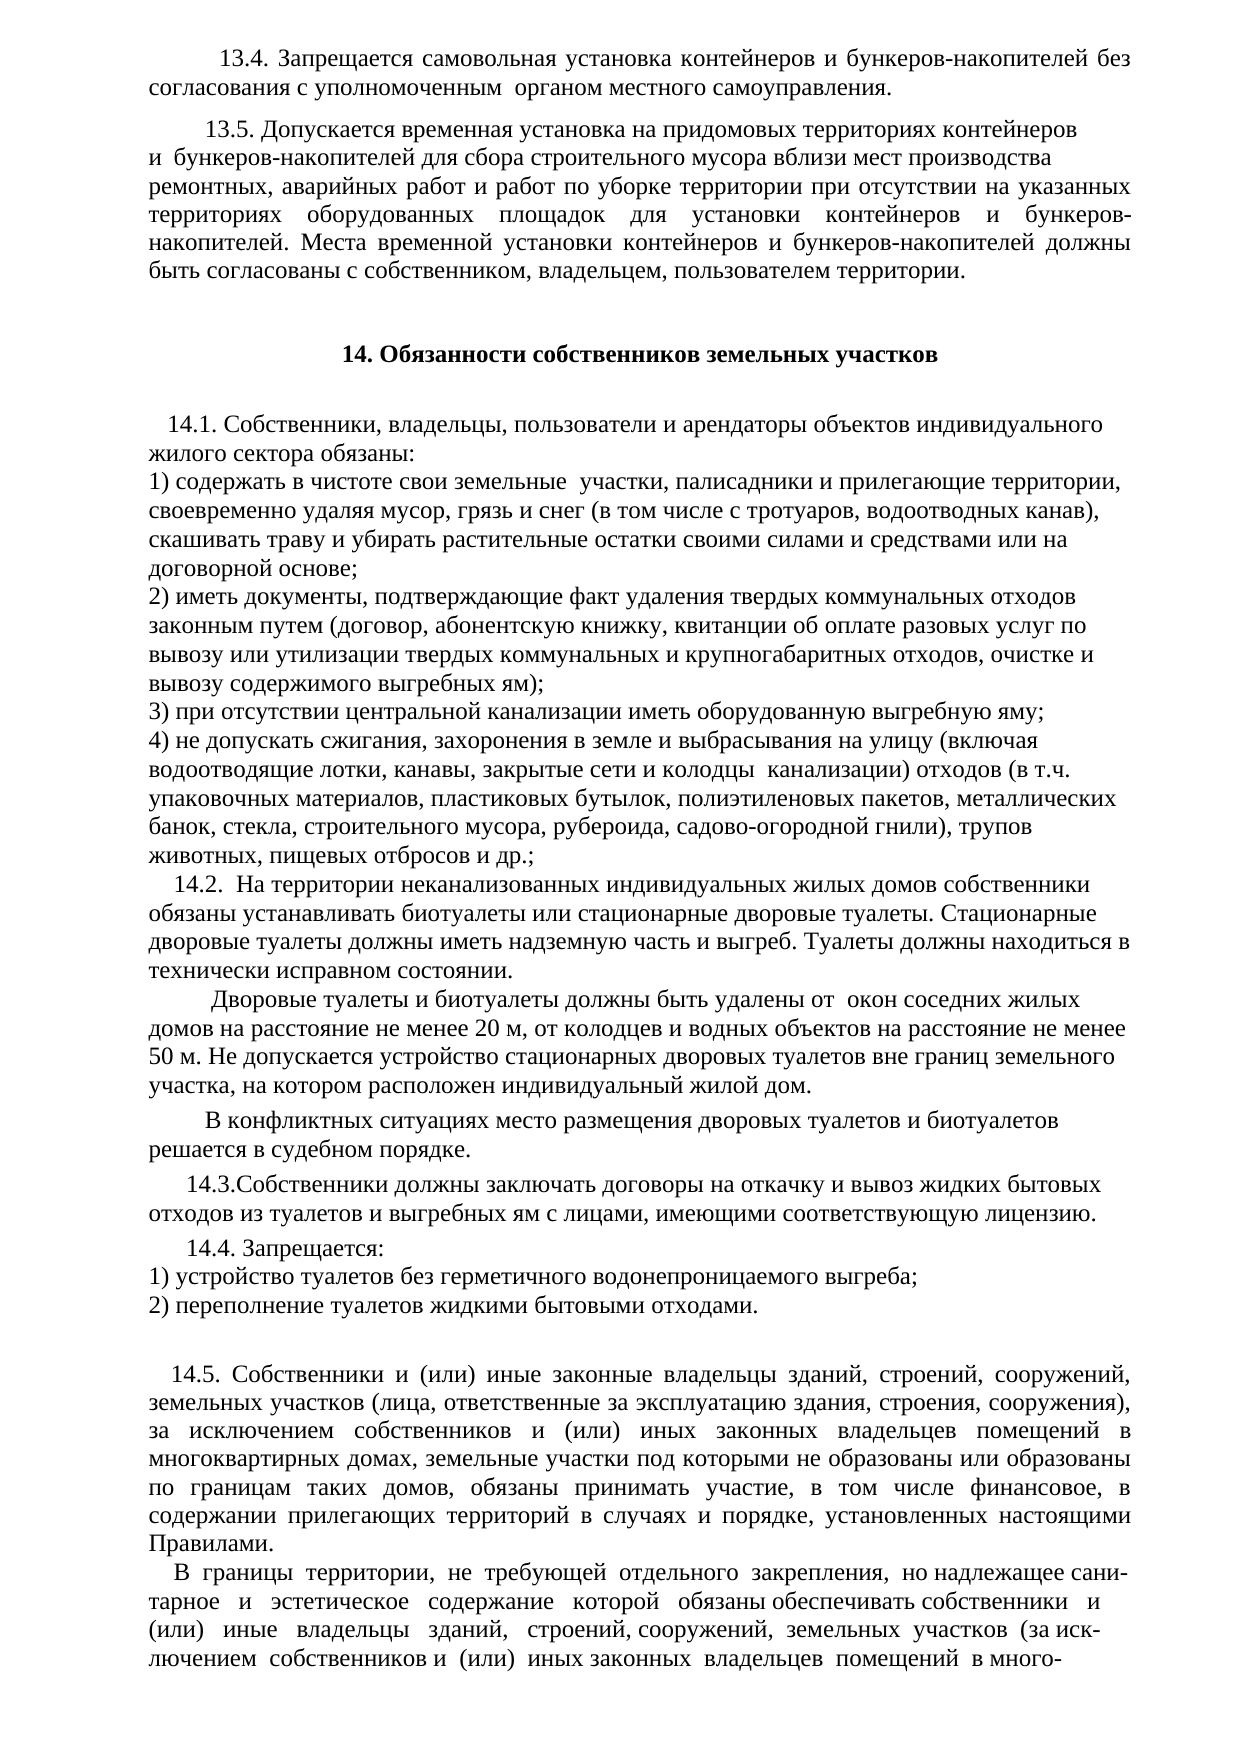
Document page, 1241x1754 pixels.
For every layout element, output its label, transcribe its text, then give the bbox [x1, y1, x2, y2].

text 14.4. Запрещается: 1) устройство туалетов без герметичного водонепроницаемого выгреба; 2) переполнение туалетов жидкими бытовыми отходами. [148, 1233, 1132, 1319]
text 14.5. Собственники и (или) иные законные владельцы зданий, строений, сооружений, земельных участков (лица, ответственные за эксплуатацию здания, строения, сооружения), за исключением собственников и (или) иных законных владельцев помещений в многоквартирных домах, земельные участки под которыми не образованы или образованы по границам таких домов, обязаны принимать участие, в том числе финансовое, в содержании прилегающих территорий в случаях и порядке, установленных настоящими Правилами. [148, 1359, 1132, 1557]
text 13.4. Запрещается самовольная установка контейнеров и бункеров-накопителей без согласования с уполномоченным органом местного самоуправления. [148, 44, 1132, 101]
text 13.5. Допускается временная установка на придомовых территориях контейнеров [148, 114, 1132, 142]
text В конфликтных ситуациях место размещения дворовых туалетов и биотуалетов решается в судебном порядке. [148, 1105, 1132, 1163]
text 14. Обязанности собственников земельных участков [148, 339, 1132, 368]
text 14.1. Собственники, владельцы, пользователи и арендаторы объектов индивидуального жилого сектора обязаны: 1) содержать в чистоте свои земельные участки, палисадники и прилегающие территории, своевременно удаляя мусор, грязь и снег (в том числе с тротуаров, водоотводных канав), скашивать траву и убирать растительные остатки своими силами и средствами или на договорной основе; 2) иметь документы, подтверждающие факт удаления твердых коммунальных отходов законным путем (договор, абонентскую книжку, квитанции об оплате разовых услуг по вывозу или утилизации твердых коммунальных и крупногабаритных отходов, очистке и вывозу содержимого выгребных ям); 3) при отсутствии центральной канализации иметь оборудованную выгребную яму; 4) не допускать сжигания, захоронения в земле и выбрасывания на улицу (включая водоотводящие лотки, канавы, закрытые сети и колодцы канализации) отходов (в т.ч. упаковочных материалов, пластиковых бутылок, полиэтиленовых пакетов, металлических банок, стекла, строительного мусора, рубероида, садово-огородной гнили), трупов животных, пищевых отбросов и др.; 14.2. На территории неканализованных индивидуальных жилых домов собственники обязаны устанавливать биотуалеты или стационарные дворовые туалеты. Стационарные дворовые туалеты должны иметь надземную часть и выгреб. Туалеты должны находиться в технически исправном состоянии. Дворовые туалеты и биотуалеты должны быть удалены от окон соседних жилых домов на расстояние не менее 20 м, от колодцев и водных объектов на расстояние не менее 50 м. Не допускается устройство стационарных дворовых туалетов вне границ земельного участка, на котором расположен индивидуальный жилой дом. [148, 409, 1132, 1099]
list бункеров-накопителей для сбора строительного мусора вблизи мест производства [148, 142, 1132, 171]
text ремонтных, аварийных работ и работ по уборке территории при отсутствии на указанных территориях оборудованных площадок для установки контейнеров и бункеров-накопителей. Места временной установки контейнеров и бункеров-накопителей должны быть согласованы с собственником, владельцем, пользователем территории. [148, 173, 1132, 284]
text 14.3.Собственники должны заключать договоры на откачку и вывоз жидких бытовых отходов из туалетов и выгребных ям с лицами, имеющими соответствующую лицензию. [148, 1169, 1132, 1226]
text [148, 1557, 1132, 1672]
